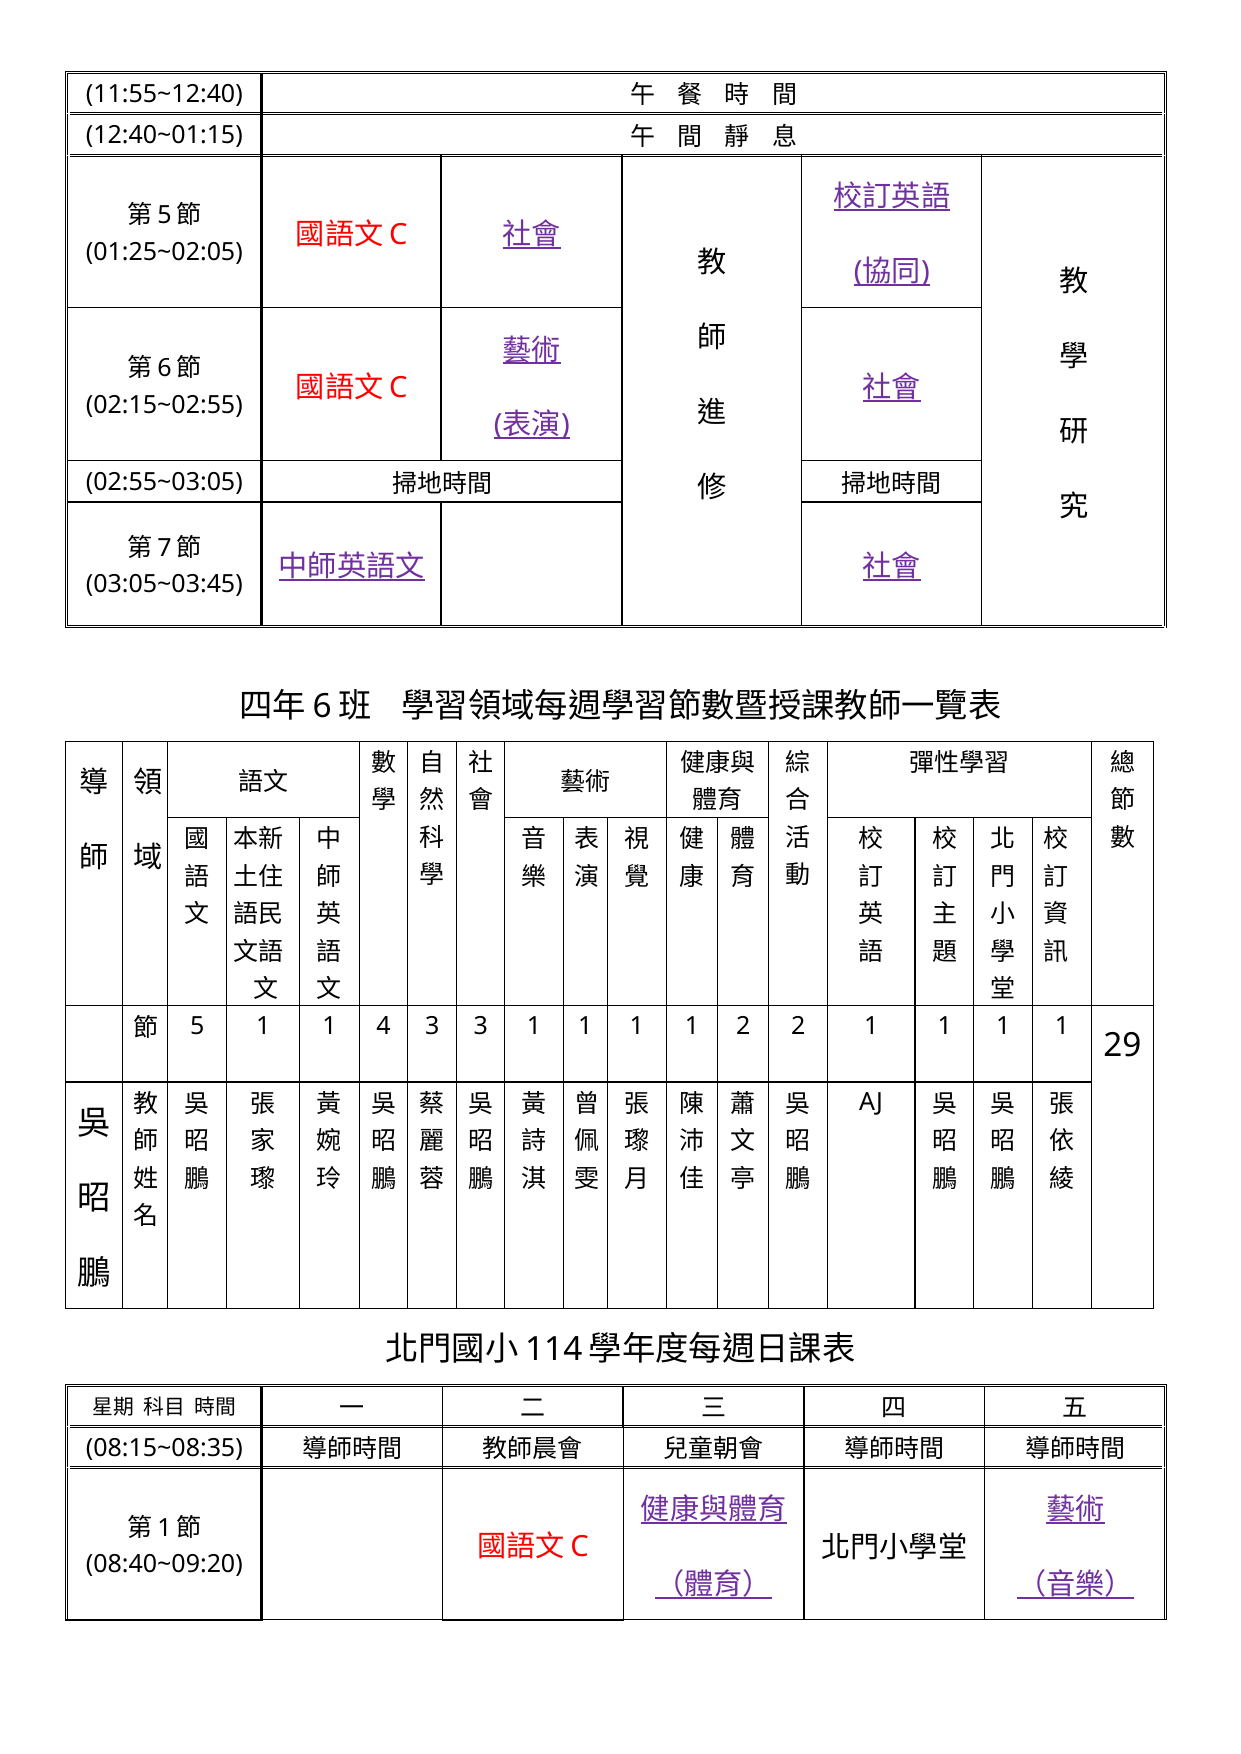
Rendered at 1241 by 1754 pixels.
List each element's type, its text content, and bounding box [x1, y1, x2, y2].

table_cell 校訂主題 [916, 818, 973, 1005]
table_cell 導師時間 [985, 1425, 1164, 1466]
table_cell 中師英語文 [300, 818, 359, 1005]
table_cell 兒童朝會 [624, 1428, 803, 1466]
table_cell 北門小學堂 [805, 1469, 984, 1619]
table_header 數學 [360, 742, 407, 1005]
table_cell 吳昭鵬 [974, 1083, 1032, 1307]
table_cell (08:15~08:35) [68, 1425, 260, 1466]
table_cell [263, 1469, 442, 1619]
table_cell 張瓈月 [608, 1083, 666, 1307]
table_cell [66, 1006, 122, 1081]
table_header 星期 科目 時間 [68, 1387, 260, 1425]
table_cell 吳昭鵬 [769, 1083, 827, 1307]
table_cell 社會 [802, 503, 981, 625]
table_cell 吳昭鵬 [168, 1083, 226, 1307]
table_header 五 [985, 1387, 1164, 1425]
table_cell [442, 503, 621, 625]
table_cell 導師時間 [263, 1428, 442, 1466]
text 北門國小114學年度每週日課表 [65, 1308, 1175, 1383]
table_cell 教 師 進 修 [623, 157, 801, 625]
table_cell 蕭文亭 [718, 1083, 768, 1307]
table_cell 5 [168, 1006, 226, 1081]
table_cell 第1節 (08:40~09:20) [67, 1466, 260, 1619]
table_cell 1 [564, 1006, 607, 1081]
table_cell 1 [828, 1006, 914, 1081]
table_header 藝術 [505, 742, 666, 817]
table_cell 29 [1092, 1006, 1153, 1307]
table_cell 1 [974, 1006, 1032, 1081]
table_cell 健康 [667, 818, 717, 1005]
table_cell 國語文C [263, 308, 440, 460]
table_cell 3 [408, 1006, 456, 1081]
table_header 導師 [66, 742, 122, 1005]
table_cell 黃婉玲 [300, 1083, 359, 1307]
table_cell 視覺 [608, 818, 666, 1005]
table_cell 國語文C [443, 1469, 623, 1619]
table_cell 午 餐 時 間 [263, 74, 1164, 112]
table_header 健康與體育 [667, 742, 768, 817]
table_cell 午 間 靜 息 [263, 112, 1166, 153]
table_cell 第5節(01:25~02:05) [68, 154, 260, 307]
table_header 二 [443, 1387, 622, 1425]
table_cell 曾佩雯 [564, 1083, 607, 1307]
table_cell 本新土住語民文語 文 [227, 818, 299, 1005]
table_cell 節 [123, 1006, 167, 1081]
table_cell 校訂資訊 [1033, 818, 1091, 1005]
table_cell 藝術 （音樂） [985, 1466, 1166, 1619]
table_header 領域 [123, 742, 167, 1005]
table_cell 1 [916, 1006, 973, 1081]
table_cell 1 [227, 1006, 299, 1081]
table_cell 吳昭鵬 [66, 1083, 122, 1307]
table_cell 校 訂 英 語 [828, 818, 914, 1005]
table_cell 導師時間 [805, 1428, 984, 1466]
table_cell 吳昭鵬 [457, 1083, 504, 1307]
table_cell 藝術 (表演) [442, 308, 621, 460]
table_cell 1 [1033, 1006, 1091, 1081]
table_cell 第6節(02:15~02:55) [68, 308, 260, 460]
table_cell 北門小學堂 [974, 818, 1032, 1005]
table_cell 教師姓名 [123, 1083, 167, 1307]
table_cell 校訂英語 (協同) [802, 157, 981, 307]
table_header 總 節 數 [1092, 742, 1153, 1005]
table_cell 國語文C [263, 157, 440, 307]
table_header 語文 [168, 742, 359, 817]
table_cell 掃地時間 [802, 461, 981, 501]
table_cell 教師晨會 [443, 1428, 623, 1466]
table_header 綜合活動 [769, 742, 827, 1005]
table_cell 張依綾 [1033, 1083, 1091, 1307]
table_cell 4 [360, 1006, 407, 1081]
table_cell 音樂 [505, 818, 563, 1005]
table_cell 吳昭鵬 [916, 1083, 973, 1307]
table_cell (02:55~03:05) [68, 461, 260, 501]
table_header 彈性學習 [828, 742, 1091, 817]
table_cell 社會 [442, 157, 621, 307]
table_cell 黃詩淇 [505, 1083, 563, 1307]
table_cell 社會 [802, 308, 981, 460]
table_cell 1 [505, 1006, 563, 1081]
table_cell 吳昭鵬 [360, 1083, 407, 1307]
table_cell 2 [769, 1006, 827, 1081]
table_cell 張 家 瓈 [227, 1083, 299, 1307]
table_cell 國語文 [168, 818, 226, 1005]
table_cell 體育 [718, 818, 768, 1005]
table_header 三 [624, 1387, 803, 1425]
table_header 四 [805, 1387, 984, 1425]
table_cell 掃地時間 [263, 461, 621, 501]
table_cell 1 [608, 1006, 666, 1081]
table_cell (12:40~01:15) [67, 112, 260, 153]
table_cell 陳沛佳 [667, 1083, 717, 1307]
table_cell 2 [718, 1006, 768, 1081]
table_cell 1 [667, 1006, 717, 1081]
text 四年6班 學習領域每週學習節數暨授課教師一覽表 [65, 666, 1175, 741]
table_cell 1 [300, 1006, 359, 1081]
table_cell 3 [457, 1006, 504, 1081]
table_cell 健康與體育 （體育） [624, 1469, 803, 1619]
table_cell 蔡麗蓉 [408, 1083, 456, 1307]
table_header 一 [263, 1387, 442, 1425]
table_cell 第7節(03:05~03:45) [68, 503, 260, 625]
table_cell (11:55~12:40) [68, 74, 260, 112]
table_header 社會 [457, 742, 504, 1005]
table_header 自然科學 [408, 742, 456, 1005]
table_cell 表演 [564, 818, 607, 1005]
table_cell AJ [828, 1083, 914, 1307]
table_cell 中師英語文 [263, 503, 440, 625]
table_cell 教 學 研 究 [982, 154, 1164, 625]
